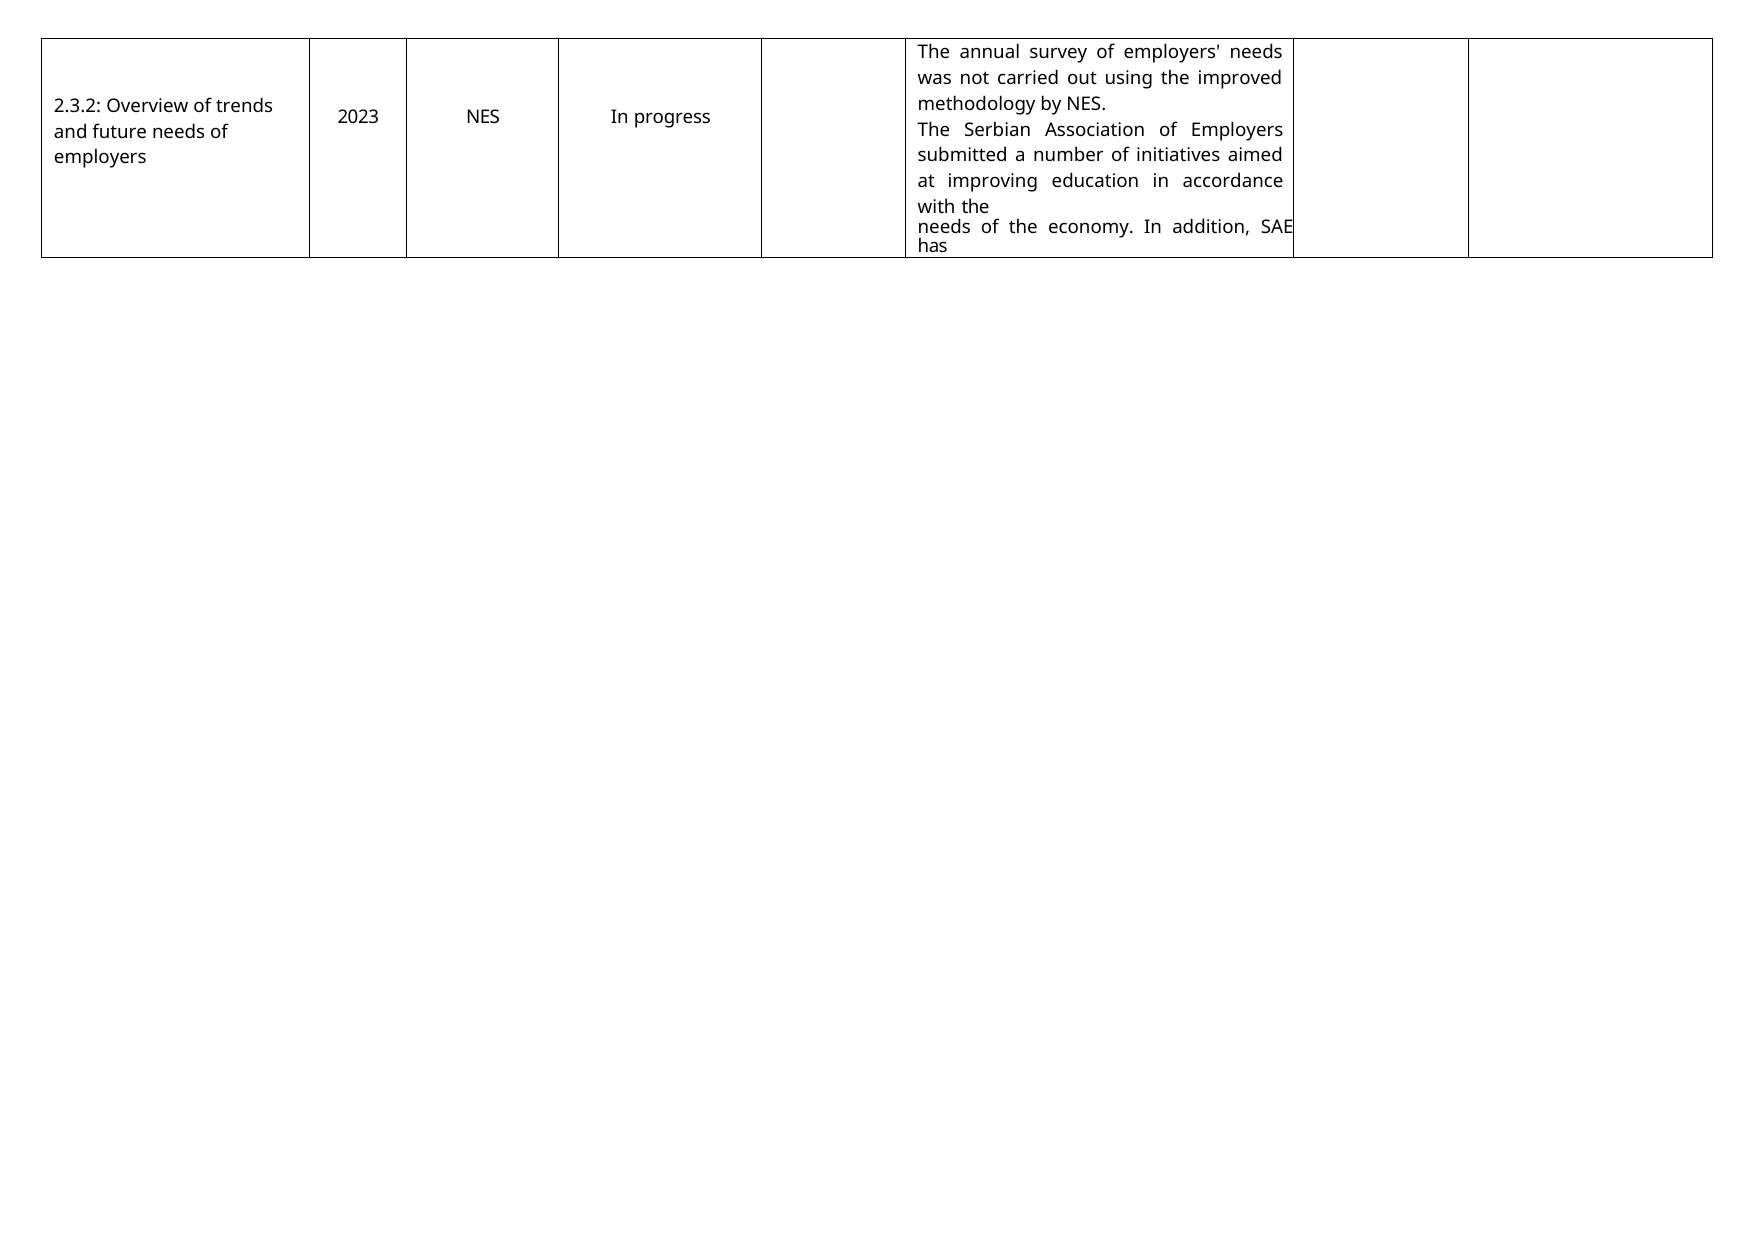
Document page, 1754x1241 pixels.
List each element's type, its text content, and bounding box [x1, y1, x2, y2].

table_cell [762, 39, 905, 257]
table_cell [1469, 39, 1712, 257]
table_cell The annual survey of employers' needs was not carried out using the improved methodology by NES. The Serbian Association of Employers submitted a number of initiatives aimed at improving education in accordance with the needs of the economy. In addition, SAE has [906, 39, 1293, 257]
table_cell [1294, 39, 1468, 257]
table_cell NES [407, 39, 558, 257]
table_cell 2.3.2: Overview of trends and future needs of employers [42, 39, 309, 257]
table_cell 2023 [310, 39, 406, 257]
table_cell In progress [559, 39, 761, 257]
